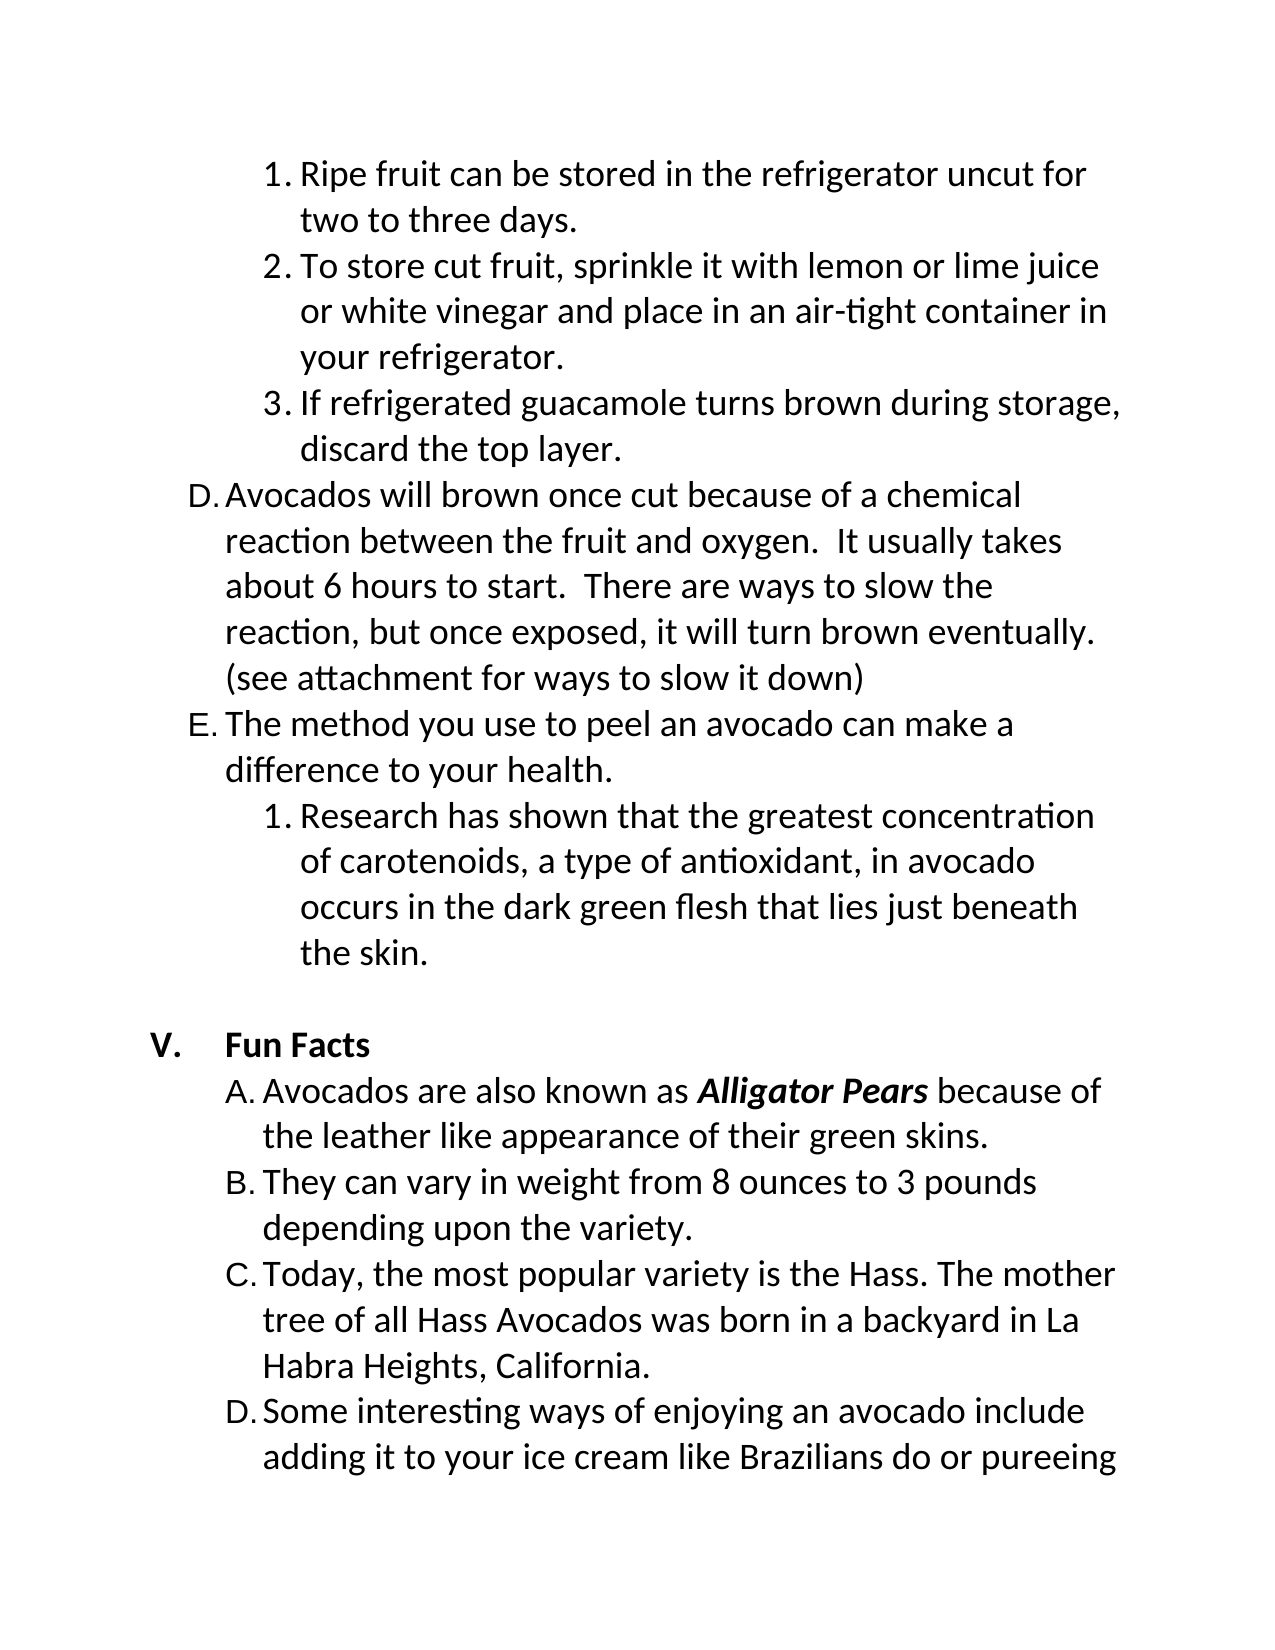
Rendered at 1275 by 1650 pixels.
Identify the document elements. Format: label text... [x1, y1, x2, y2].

list Ripe fruit can be stored in the refrigerator uncut for two to three days. [262, 150, 1125, 242]
list The method you use to peel an avocado can make a difference to your health. [187, 700, 1125, 792]
list Today, the most popular variety is the Hass. The mother tree of all Hass Avocados was born in a backyard in La Habra Heights, California. [225, 1250, 1125, 1387]
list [225, 1387, 1125, 1479]
list Avocados are also known as Alligator Pears because of the leather like appearance of their green skins. [225, 1067, 1125, 1158]
list Research has shown that the greatest concentration of carotenoids, a type of antioxidant, in avocado occurs in the dark green flesh that lies just beneath the skin. [262, 792, 1125, 975]
list Avocados will brown once cut because of a chemical reaction between the fruit and oxygen. It usually takes about 6 hours to start. There are ways to slow the reaction, but once exposed, it will turn brown eventually. (see attachment for ways to slow it down) [187, 471, 1125, 700]
list They can vary in weight from 8 ounces to 3 pounds depending upon the variety. [225, 1158, 1125, 1250]
list To store cut fruit, sprinkle it with lemon or lime juice or white vinegar and place in an air-tight container in your refrigerator. [262, 242, 1125, 379]
list Fun Facts [150, 1021, 1125, 1067]
list If refrigerated guacamole turns brown during storage, discard the top layer. [262, 379, 1125, 471]
